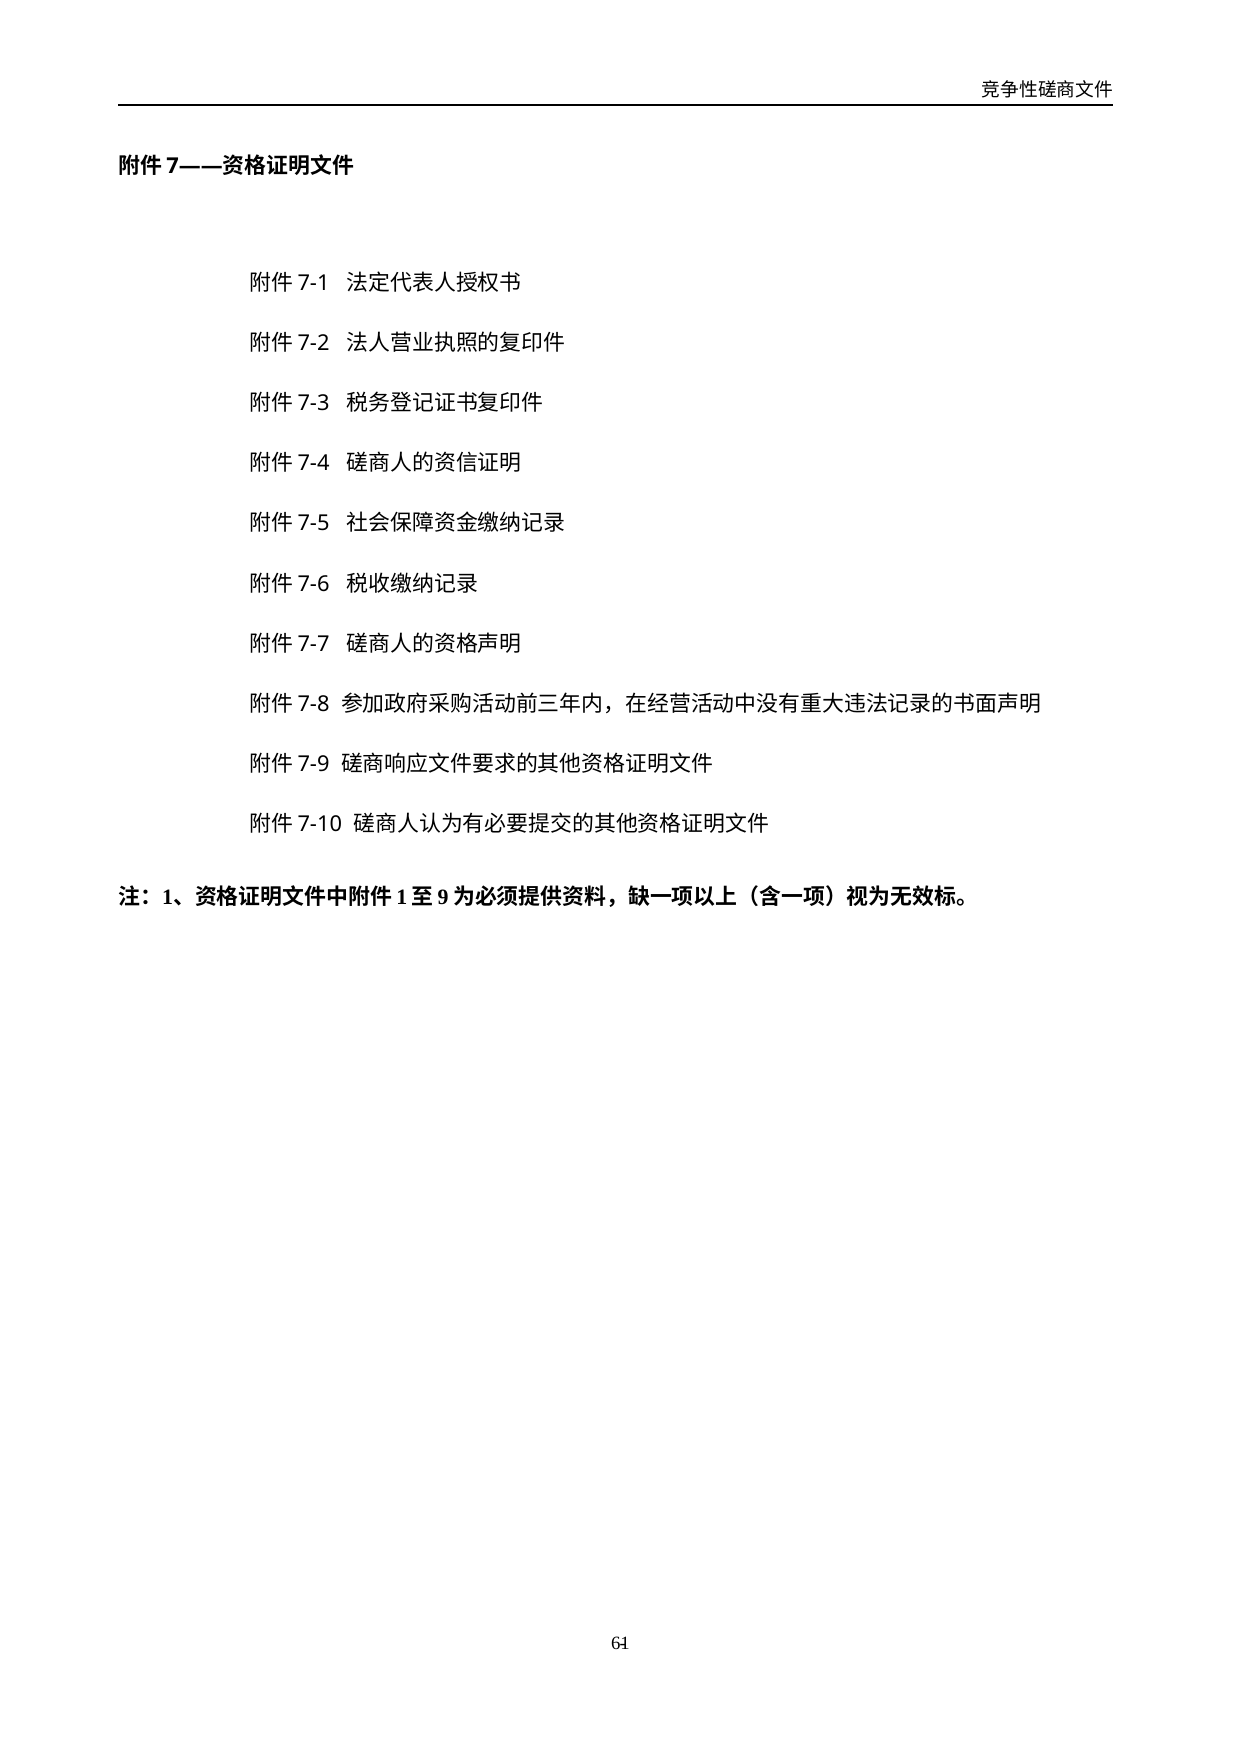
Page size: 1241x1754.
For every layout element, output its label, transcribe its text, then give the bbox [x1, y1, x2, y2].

text 附件7-1 法定代表人授权书 [249, 265, 1122, 297]
text 注：1、资格证明文件中附件1至9为必须提供资料，缺一项以上（含一项）视为无效标。 [118, 879, 1122, 910]
text 附件7-9 磋商响应文件要求的其他资格证明文件 [249, 746, 1122, 778]
text 附件7-3 税务登记证书复印件 [249, 385, 1122, 417]
text 附件7-5 社会保障资金缴纳记录 [249, 505, 1122, 537]
text 附件7-7 磋商人的资格声明 [249, 626, 1122, 657]
subtitle 附件7——资格证明文件 [118, 148, 1122, 179]
text 附件7-8 参加政府采购活动前三年内，在经营活动中没有重大违法记录的书面声明 [249, 686, 1122, 717]
text 附件7-4 磋商人的资信证明 [249, 445, 1122, 477]
text 附件7-6 税收缴纳记录 [249, 566, 1122, 597]
text 附件7-2 法人营业执照的复印件 [249, 325, 1122, 357]
text 附件7-10 磋商人认为有必要提交的其他资格证明文件 [249, 806, 1122, 838]
